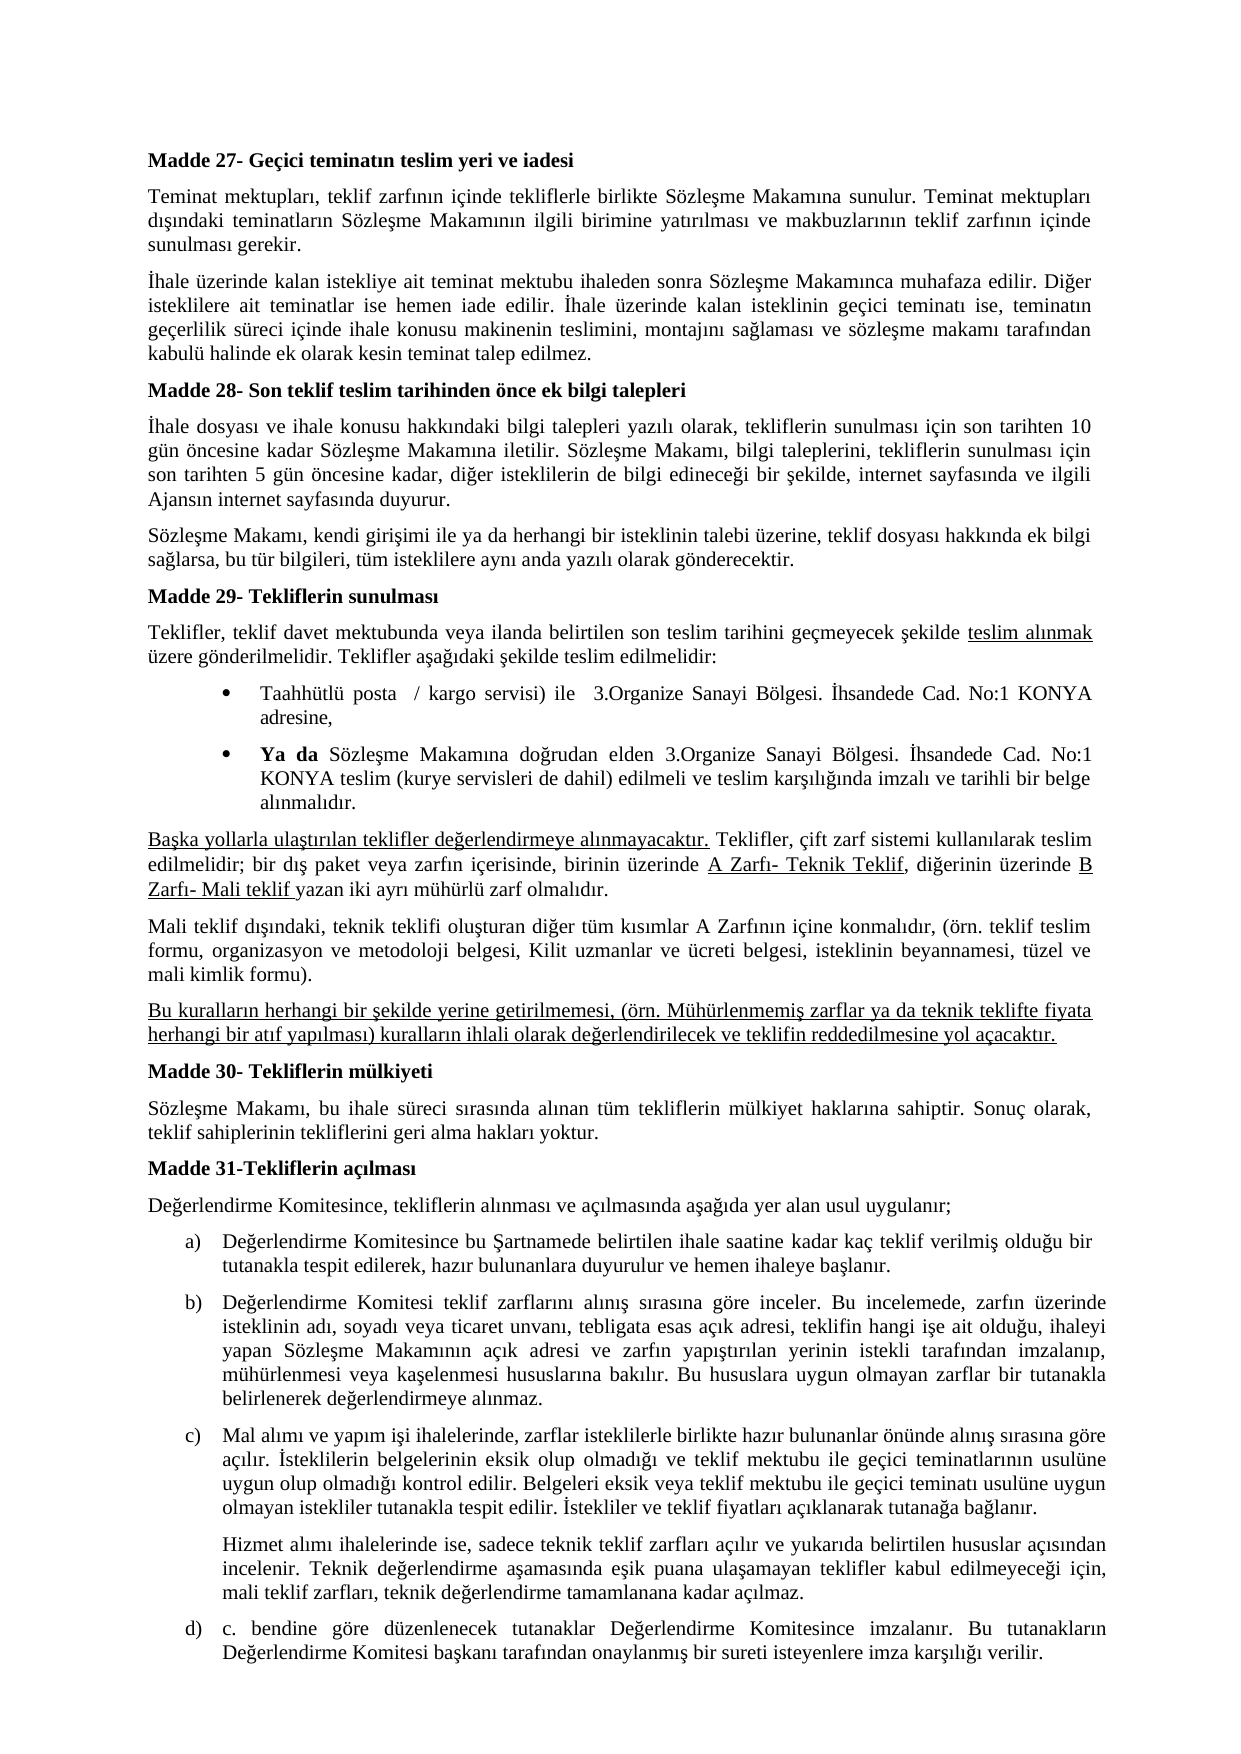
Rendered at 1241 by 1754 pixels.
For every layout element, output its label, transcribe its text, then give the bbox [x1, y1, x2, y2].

text Teminat mektupları, teklif zarfının içinde tekliflerle birlikte Sözleşme Makamına sunulur. Teminat mektupları dışındaki teminatların Sözleşme Makamının ilgili birimine yatırılması ve makbuzlarının teklif zarfının içinde sunulması gerekir. [148, 184, 1093, 256]
text Hizmet alımı ihalelerinde ise, sadece teknik teklif zarfları açılır ve yukarıda belirtilen hususlar açısından incelenir. Teknik değerlendirme aşamasında eşik puana ulaşamayan teklifler kabul edilmeyeceği için, mali teklif zarfları, teknik değerlendirme tamamlanana kadar açılmaz. [222, 1531, 1107, 1604]
text Madde 29- Tekliflerin sunulması [148, 584, 1093, 608]
list Mal alımı ve yapım işi ihalelerinde, zarflar isteklilerle birlikte hazır bulunanlar önünde alınış sırasına göre açılır. İsteklilerin belgelerinin eksik olup olmadığı ve teklif mektubu ile geçici teminatlarının usulüne uygun olup olmadığı kontrol edilir. Belgeleri eksik veya teklif mektubu ile geçici teminatı usulüne uygun olmayan istekliler tutanakla tespit edilir. İstekliler ve teklif fiyatları açıklanarak tutanağa bağlanır. [185, 1423, 1107, 1519]
text Sözleşme Makamı, kendi girişimi ile ya da herhangi bir isteklinin talebi üzerine, teklif dosyası hakkında ek bilgi sağlarsa, bu tür bilgileri, tüm isteklilere aynı anda yazılı olarak gönderecektir. [148, 523, 1093, 571]
text Madde 31-Tekliflerin açılması [148, 1156, 1093, 1180]
list Ya da Sözleşme Makamına doğrudan elden 3.Organize Sanayi Bölgesi. İhsandede Cad. No:1 KONYA teslim (kurye servisleri de dahil) edilmeli ve teslim karşılığında imzalı ve tarihli bir belge alınmalıdır. [223, 741, 1093, 814]
text Değerlendirme Komitesince, tekliflerin alınması ve açılmasında aşağıda yer alan usul uygulanır; [148, 1193, 1093, 1217]
list Değerlendirme Komitesi teklif zarflarını alınış sırasına göre inceler. Bu incelemede, zarfın üzerinde isteklinin adı, soyadı veya ticaret unvanı, tebligata esas açık adresi, teklifin hangi işe ait olduğu, ihaleyi yapan Sözleşme Makamının açık adresi ve zarfın yapıştırılan yerinin istekli tarafından imzalanıp, mühürlenmesi veya kaşelenmesi hususlarına bakılır. Bu hususlara uygun olmayan zarflar bir tutanakla belirlenerek değerlendirmeye alınmaz. [185, 1290, 1107, 1410]
text Sözleşme Makamı, bu ihale süreci sırasında alınan tüm tekliflerin mülkiyet haklarına sahiptir. Sonuç olarak, teklif sahiplerinin tekliflerini geri alma hakları yoktur. [148, 1096, 1093, 1144]
list c. bendine göre düzenlenecek tutanaklar Değerlendirme Komitesince imzalanır. Bu tutanakların Değerlendirme Komitesi başkanı tarafından onaylanmış bir sureti isteyenlere imza karşılığı verilir. [185, 1616, 1107, 1664]
text Bu kuralların herhangi bir şekilde yerine getirilmemesi, (örn. Mühürlenmemiş zarflar ya da teknik teklifte fiyata herhangi bir atıf yapılması) kuralların ihlali olarak değerlendirilecek ve teklifin reddedilmesine yol açacaktır. [148, 998, 1093, 1019]
text Başka yollarla ulaştırılan teklifler değerlendirmeye alınmayacaktır. Teklifler, çift zarf sistemi kullanılarak teslim edilmelidir; bir dış paket veya zarfın içerisinde, birinin üzerinde A Zarfı- Teknik Teklif, diğerinin üzerinde B Zarfı- Mali teklif yazan iki ayrı mühürlü zarf olmalıdır. [148, 826, 1093, 901]
text Mali teklif dışındaki, teknik teklifi oluşturan diğer tüm kısımlar A Zarfının içine konmalıdır, (örn. teklif teslim formu, organizasyon ve metodoloji belgesi, Kilit uzmanlar ve ücreti belgesi, isteklinin beyannamesi, tüzel ve mali kimlik formu). [148, 914, 1093, 986]
text İhale üzerinde kalan istekliye ait teminat mektubu ihaleden sonra Sözleşme Makamınca muhafaza edilir. Diğer isteklilere ait teminatlar ise hemen iade edilir. İhale üzerinde kalan isteklinin geçici teminatı ise, teminatın geçerlilik süreci içinde ihale konusu makinenin teslimini, montajını sağlaması ve sözleşme makamı tarafından kabulü halinde ek olarak kesin teminat talep edilmez. [148, 269, 1093, 365]
text Madde 27- Geçici teminatın teslim yeri ve iadesi [148, 148, 1093, 172]
text Madde 28- Son teklif teslim tarihinden önce ek bilgi talepleri [148, 378, 1093, 402]
text Bu kuralların herhangi bir şekilde yerine getirilmemesi, (örn. Mühürlenmemiş zarflar ya da teknik teklifte fiyata herhangi bir atıf yapılması) kuralların ihlali olarak değerlendirilecek ve teklifin reddedilmesine yol açacaktır. [148, 1020, 1093, 1046]
text Madde 30- Tekliflerin mülkiyeti [148, 1059, 1093, 1083]
list Taahhütlü posta / kargo servisi) ile 3.Organize Sanayi Bölgesi. İhsandede Cad. No:1 KONYA adresine, [223, 681, 1093, 729]
list Değerlendirme Komitesince bu Şartnamede belirtilen ihale saatine kadar kaç teklif verilmiş olduğu bir tutanakla tespit edilerek, hazır bulunanlara duyurulur ve hemen ihaleye başlanır. [185, 1229, 1093, 1277]
text İhale dosyası ve ihale konusu hakkındaki bilgi talepleri yazılı olarak, tekliflerin sunulması için son tarihten 10 gün öncesine kadar Sözleşme Makamına iletilir. Sözleşme Makamı, bilgi taleplerini, tekliflerin sunulması için son tarihten 5 gün öncesine kadar, diğer isteklilerin de bilgi edineceği bir şekilde, internet sayfasında ve ilgili Ajansın internet sayfasında duyurur. [148, 414, 1093, 511]
text Teklifler, teklif davet mektubunda veya ilanda belirtilen son teslim tarihini geçmeyecek şekilde teslim alınmak üzere gönderilmelidir. Teklifler aşağıdaki şekilde teslim edilmelidir: [148, 620, 1093, 668]
